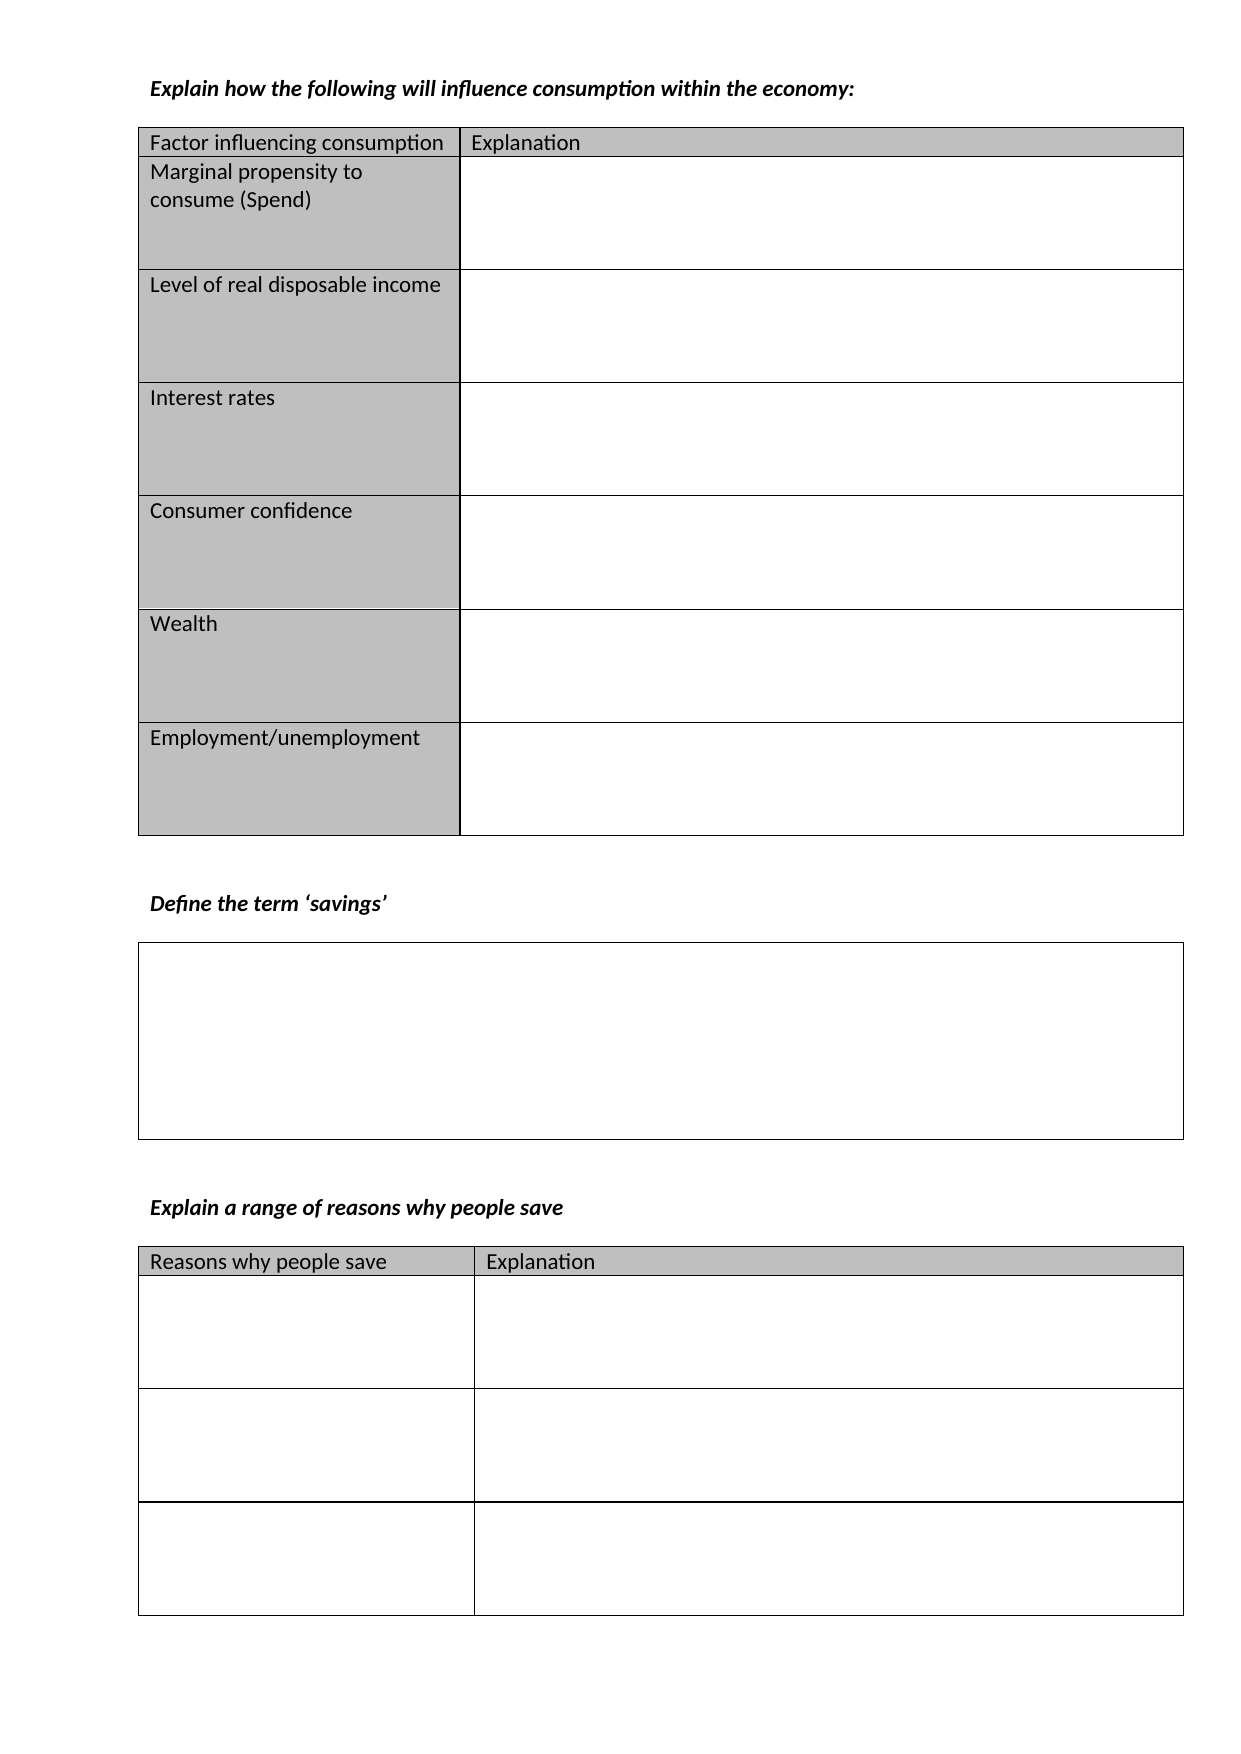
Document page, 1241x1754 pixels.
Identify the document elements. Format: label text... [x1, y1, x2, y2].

table_header Explanation [475, 1247, 1183, 1275]
table_header [139, 943, 1183, 1139]
table_cell [461, 496, 1183, 608]
table_header Explanation [461, 128, 1183, 156]
table_cell [461, 157, 1183, 269]
table_cell Interest rates [139, 383, 459, 495]
table_cell [475, 1276, 1183, 1388]
table_cell [461, 383, 1183, 495]
table_cell [461, 610, 1183, 722]
table_cell Consumer confidence [139, 496, 459, 608]
table_cell [139, 1276, 474, 1388]
text Explain a range of reasons why people save [150, 1193, 1090, 1221]
table_cell Level of real disposable income [139, 270, 459, 382]
table_cell [475, 1389, 1183, 1501]
table_cell [461, 723, 1183, 835]
text Explain how the following will influence consumption within the economy: [150, 74, 1090, 102]
table_header Factor influencing consumption [139, 128, 459, 156]
table_cell Employment/unemployment [139, 723, 459, 835]
table_cell [475, 1503, 1183, 1614]
table_cell [139, 1389, 474, 1501]
table_cell [461, 270, 1183, 382]
table_cell Wealth [139, 610, 459, 722]
table_cell Marginal propensity to consume (Spend) [139, 157, 459, 269]
table_header Reasons why people save [139, 1247, 474, 1275]
text Define the term ‘savings’ [150, 889, 1090, 917]
table_cell [139, 1503, 474, 1614]
